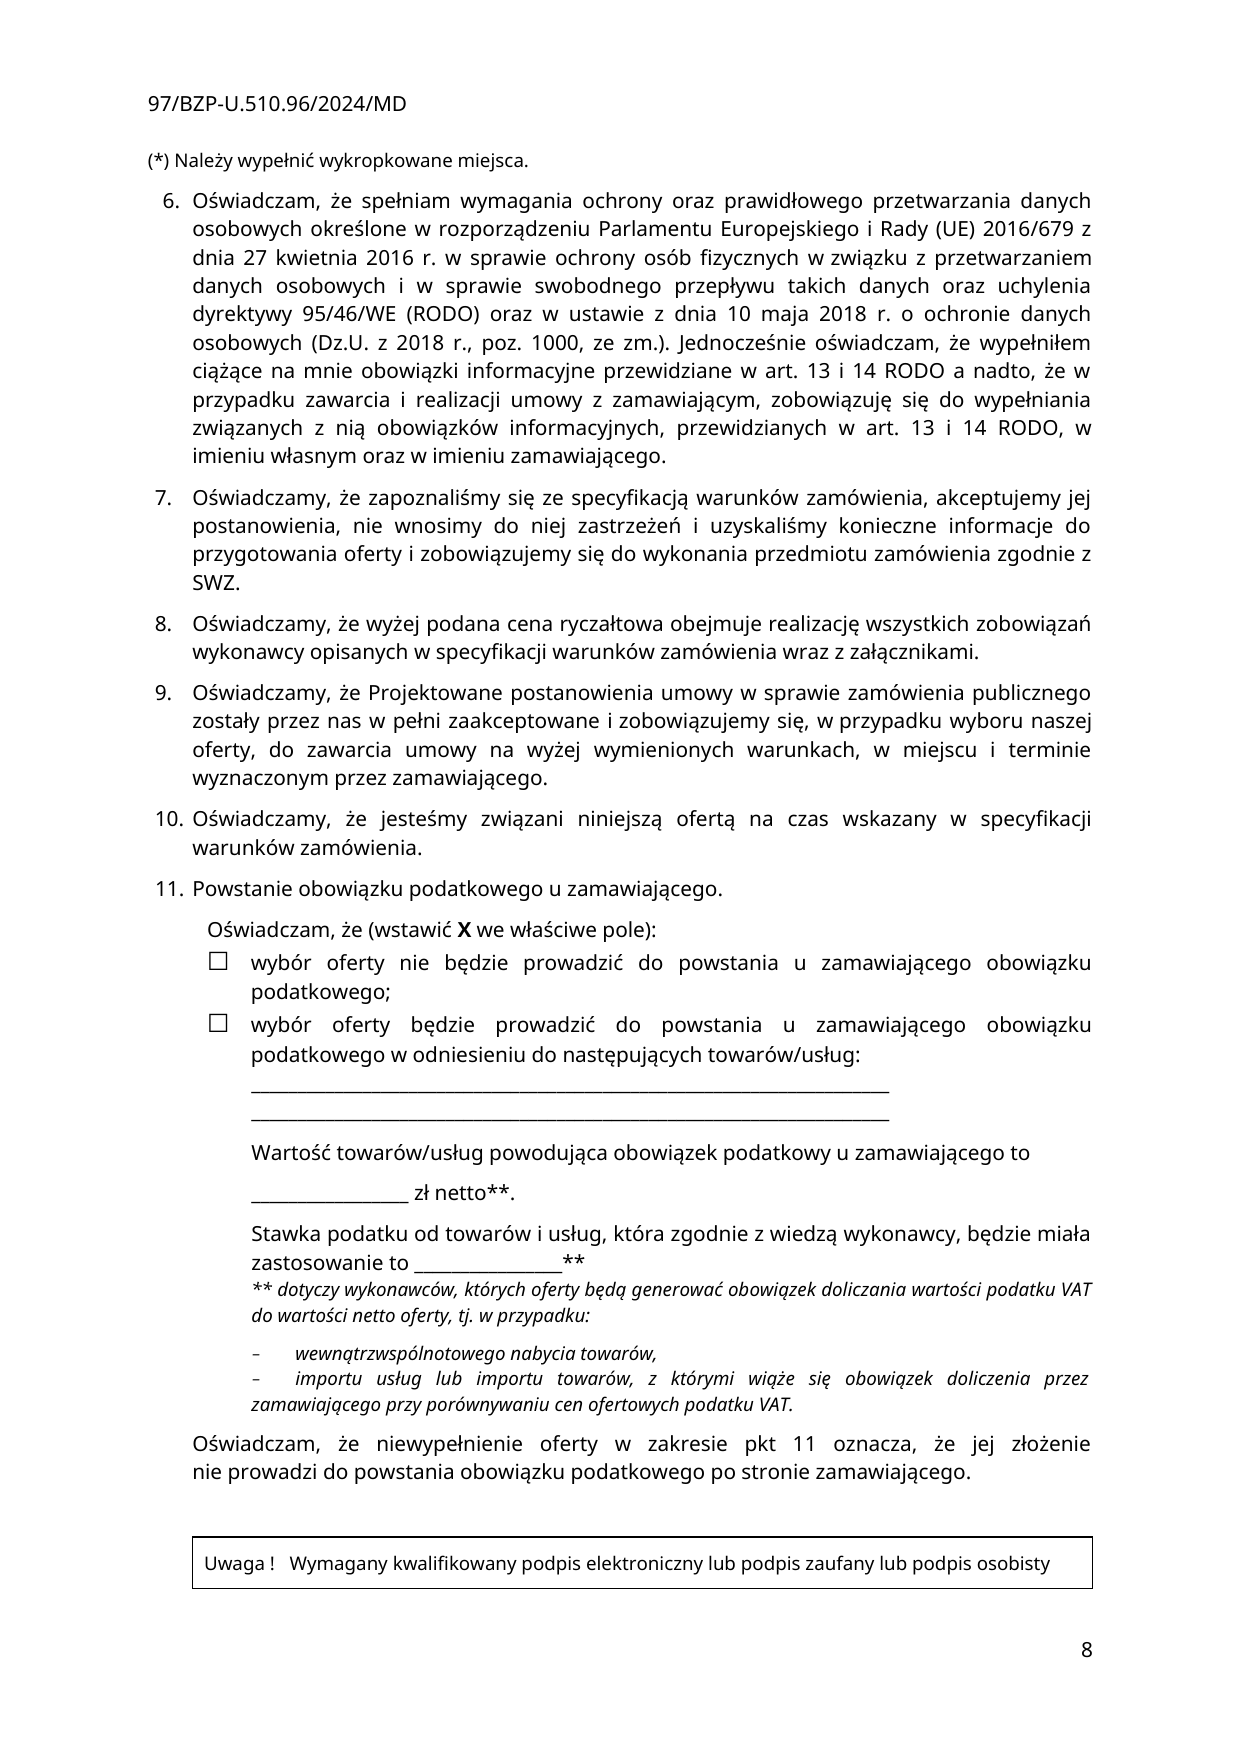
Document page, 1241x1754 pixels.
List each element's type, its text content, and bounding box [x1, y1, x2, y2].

list Oświadczamy, że Projektowane postanowienia umowy w sprawie zamówienia publicznego zostały przez nas w pełni zaakceptowane i zobowiązujemy się, w przypadku wyboru naszej oferty, do zawarcia umowy na wyżej wymienionych warunkach, w miejscu i terminie wyznaczonym przez zamawiającego. [154, 678, 1092, 792]
text (*) Należy wypełnić wykropkowane miejsca. [148, 148, 1092, 173]
text Oświadczam, że (wstawić X we właściwe pole): [207, 915, 1092, 943]
text Wartość towarów/usług powodująca obowiązek podatkowy u zamawiającego to [251, 1138, 1092, 1166]
list Oświadczamy, że wyżej podana cena ryczałtowa obejmuje realizację wszystkich zobowiązań wykonawcy opisanych w specyfikacji warunków zamówienia wraz z załącznikami. [154, 609, 1092, 666]
table_header Uwaga ! Wymagany kwalifikowany podpis elektroniczny lub podpis zaufany lub podpis osobisty [193, 1538, 1092, 1588]
list Oświadczamy, że zapoznaliśmy się ze specyfikacją warunków zamówienia, akceptujemy jej postanowienia, nie wnosimy do niej zastrzeżeń i uzyskaliśmy konieczne informacje do przygotowania oferty i zobowiązujemy się do wykonania przedmiotu zamówienia zgodnie z SWZ. [154, 483, 1092, 596]
list Powstanie obowiązku podatkowego u zamawiającego. [155, 874, 1092, 902]
text _________________ zł netto**. [251, 1178, 1092, 1207]
text Stawka podatku od towarów i usług, która zgodnie z wiedzą wykonawcy, będzie miała zastosowanie to ________________** ** dotyczy wykonawców, których oferty będą generować obowiązek doliczania wartości podatku VAT do wartości netto oferty, tj. w przypadku: [251, 1219, 1092, 1327]
text _____________________________________________________________________ _____________________________________________________________________ [251, 1068, 1092, 1125]
list Oświadczamy, że jesteśmy związani niniejszą ofertą na czas wskazany w specyfikacji warunków zamówienia. [154, 804, 1092, 861]
list Oświadczam, że spełniam wymagania ochrony oraz prawidłowego przetwarzania danych osobowych określone w rozporządzeniu Parlamentu Europejskiego i Rady (UE) 2016/679 z dnia 27 kwietnia 2016 r. w sprawie ochrony osób fizycznych w związku z przetwarzaniem danych osobowych i w sprawie swobodnego przepływu takich danych oraz uchylenia dyrektywy 95/46/WE (RODO) oraz w ustawie z dnia 10 maja 2018 r. o ochronie danych osobowych (Dz.U. z 2018 r., poz. 1000, ze zm.). Jednocześnie oświadczam, że wypełniłem ciążące na mnie obowiązki informacyjne przewidziane w art. 13 i 14 RODO a nadto, że w przypadku zawarcia i realizacji umowy z zamawiającym, zobowiązuję się do wypełniania związanych z nią obowiązków informacyjnych, przewidzianych w art. 13 i 14 RODO, w imieniu własnym oraz w imieniu zamawiającego. [162, 186, 1092, 470]
text wybór oferty nie będzie prowadzić do powstania u zamawiającego obowiązku podatkowego; [207, 943, 1092, 1006]
text wybór oferty będzie prowadzić do powstania u zamawiającego obowiązku podatkowego w odniesieniu do następujących towarów/usług: [207, 1006, 1092, 1068]
list wewnątrzwspólnotowego nabycia towarów, [251, 1340, 1092, 1365]
list importu usług lub importu towarów, z którymi wiąże się obowiązek doliczenia przez zamawiającego przy porównywaniu cen ofertowych podatku VAT. [251, 1365, 1092, 1416]
text Oświadczam, że niewypełnienie oferty w zakresie pkt 11 oznacza, że jej złożenie nie prowadzi do powstania obowiązku podatkowego po stronie zamawiającego. [192, 1429, 1092, 1486]
